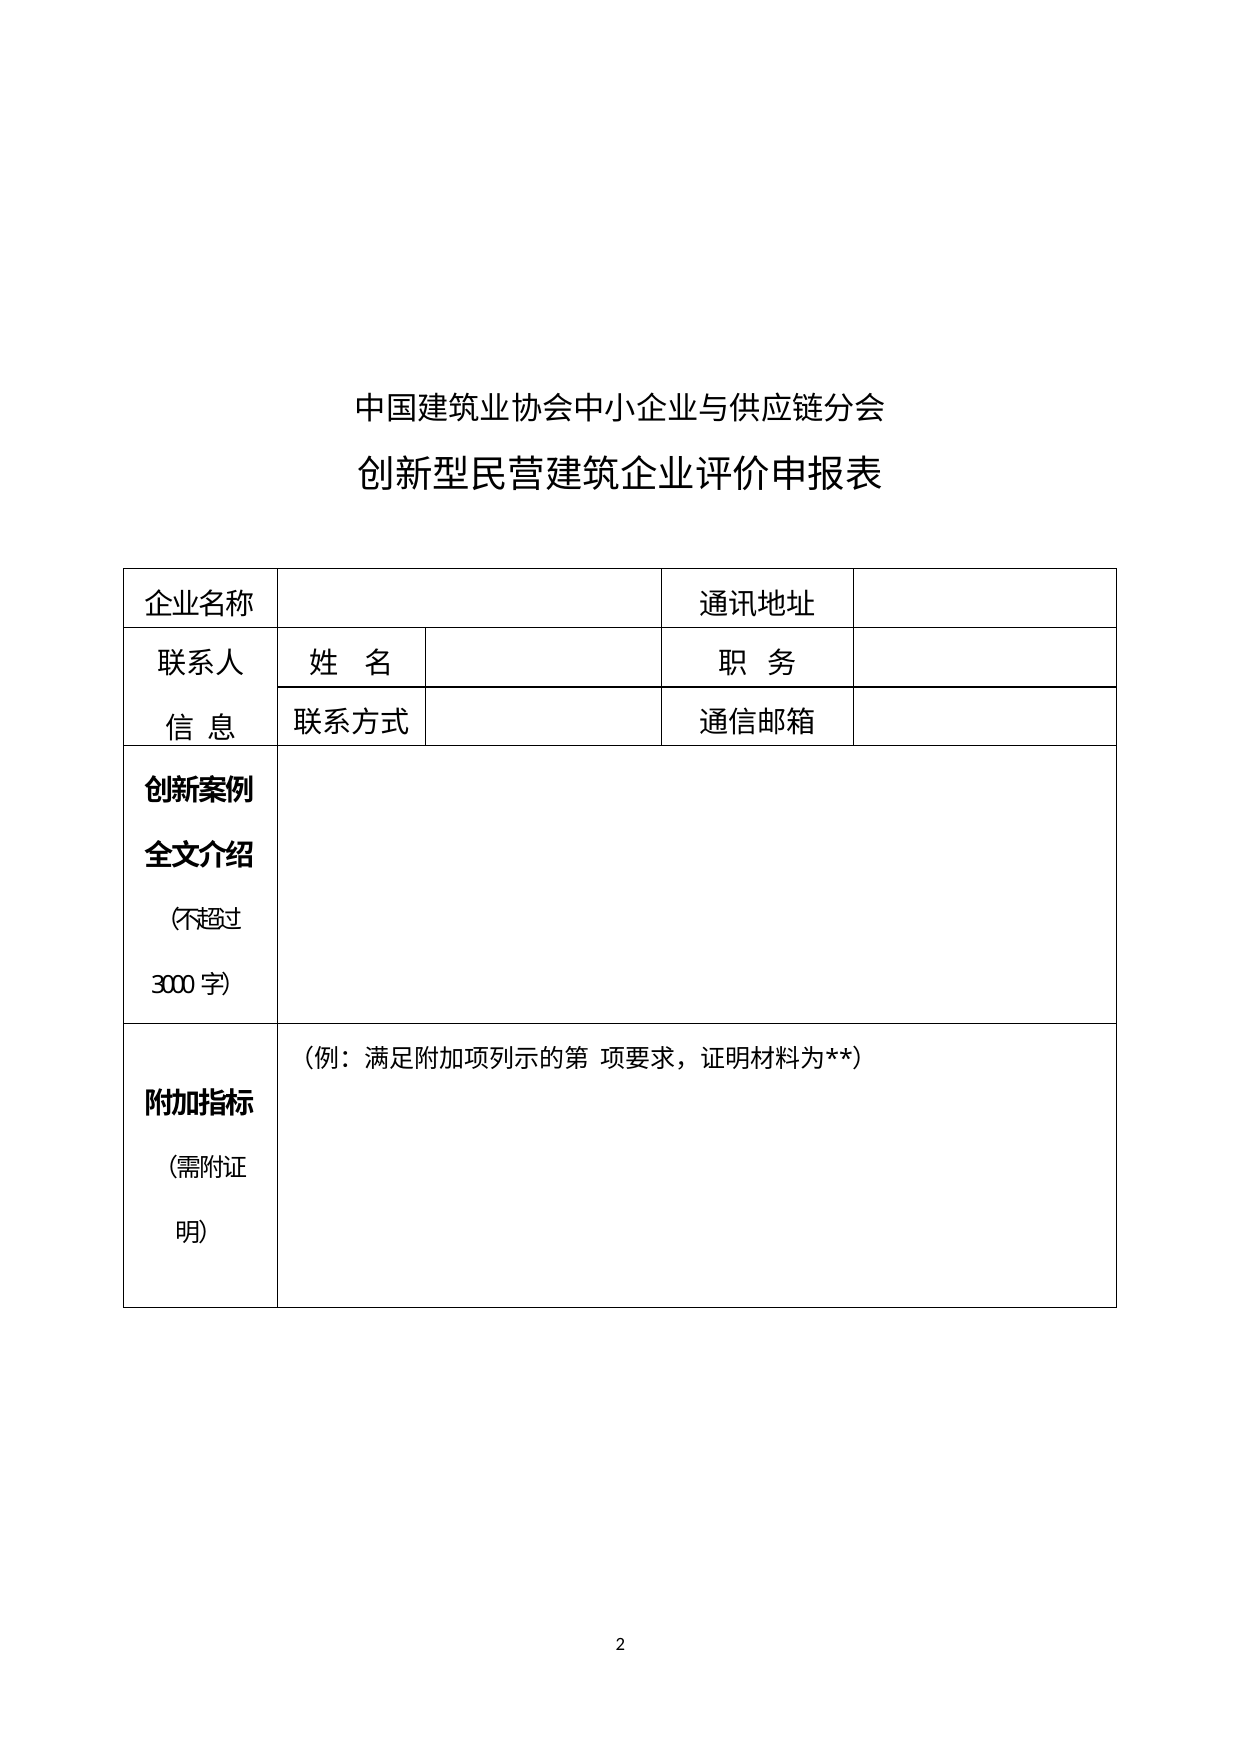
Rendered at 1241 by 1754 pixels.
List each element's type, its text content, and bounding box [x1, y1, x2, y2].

table_header 企业名称 [124, 569, 277, 627]
table_header 通讯地址 [662, 569, 853, 627]
table_cell [278, 746, 1116, 1023]
text 中国建筑业协会中小企业与供应链分会 [159, 373, 1081, 438]
table_cell 通信邮箱 [662, 688, 853, 745]
table_cell 联系方式 [278, 688, 425, 745]
table_cell 创新案例 全文介绍 （不超过3000字） [124, 746, 277, 1023]
text 创新型民营建筑企业评价申报表 [159, 438, 1081, 503]
table_cell 职 务 [662, 628, 853, 686]
table_cell 联系人 信 息 [124, 628, 277, 745]
table_header [854, 569, 1116, 627]
table_header [278, 569, 661, 627]
table_cell 姓 名 [278, 628, 425, 686]
table_cell （例：满足附加项列示的第 项要求，证明材料为**） [278, 1024, 1116, 1307]
table_cell [426, 628, 661, 686]
table_cell [854, 688, 1116, 745]
table_cell 附加指标（需附证明） [124, 1024, 277, 1307]
table_cell [426, 688, 661, 745]
table_cell [854, 628, 1116, 686]
